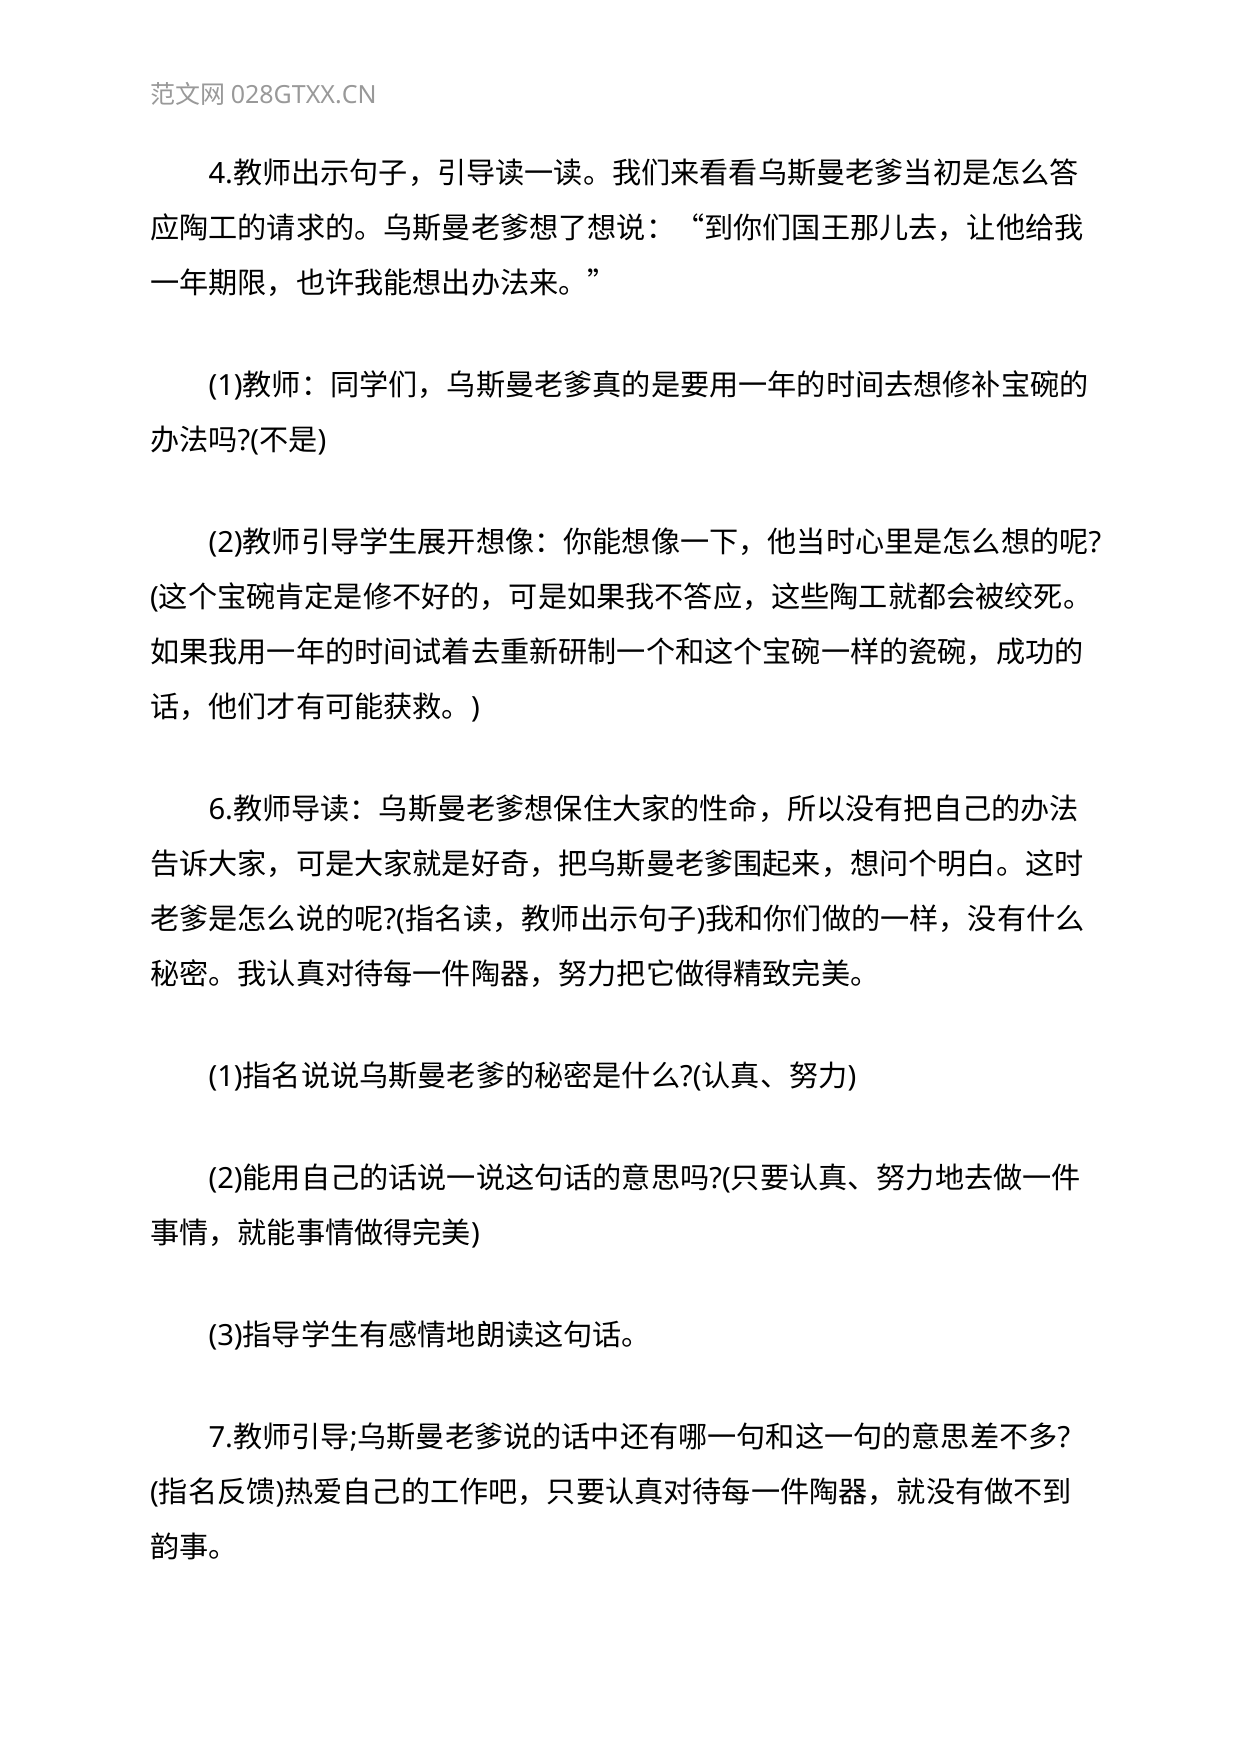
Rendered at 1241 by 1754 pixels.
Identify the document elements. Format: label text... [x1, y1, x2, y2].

text (1)指名说说乌斯曼老爹的秘密是什么?(认真、努力) [150, 1052, 1090, 1094]
text (2)教师引导学生展开想像：你能想像一下，他当时心里是怎么想的呢?(这个宝碗肯定是修不好的，可是如果我不答应，这些陶工就都会被绞死。如果我用一年的时间试着去重新研制一个和这个宝碗一样的瓷碗，成功的话，他们才有可能获救。) [150, 519, 1090, 726]
text 7.教师引导;乌斯曼老爹说的话中还有哪一句和这一句的意思差不多?(指名反馈)热爱自己的工作吧，只要认真对待每一件陶器，就没有做不到韵事。 [150, 1413, 1090, 1565]
text (3)指导学生有感情地朗读这句话。 [150, 1311, 1090, 1353]
text 4.教师出示句子，引导读一读。我们来看看乌斯曼老爹当初是怎么答应陶工的请求的。乌斯曼老爹想了想说：“到你们国王那儿去，让他给我一年期限，也许我能想出办法来。” [150, 150, 1090, 302]
text (2)能用自己的话说一说这句话的意思吗?(只要认真、努力地去做一件事情，就能事情做得完美) [150, 1154, 1090, 1252]
text 6.教师导读：乌斯曼老爹想保住大家的性命，所以没有把自己的办法告诉大家，可是大家就是好奇，把乌斯曼老爹围起来，想问个明白。这时老爹是怎么说的呢?(指名读，教师出示句子)我和你们做的一样，没有什么秘密。我认真对待每一件陶器，努力把它做得精致完美。 [150, 786, 1090, 993]
text (1)教师：同学们，乌斯曼老爹真的是要用一年的时间去想修补宝碗的办法吗?(不是) [150, 362, 1090, 459]
